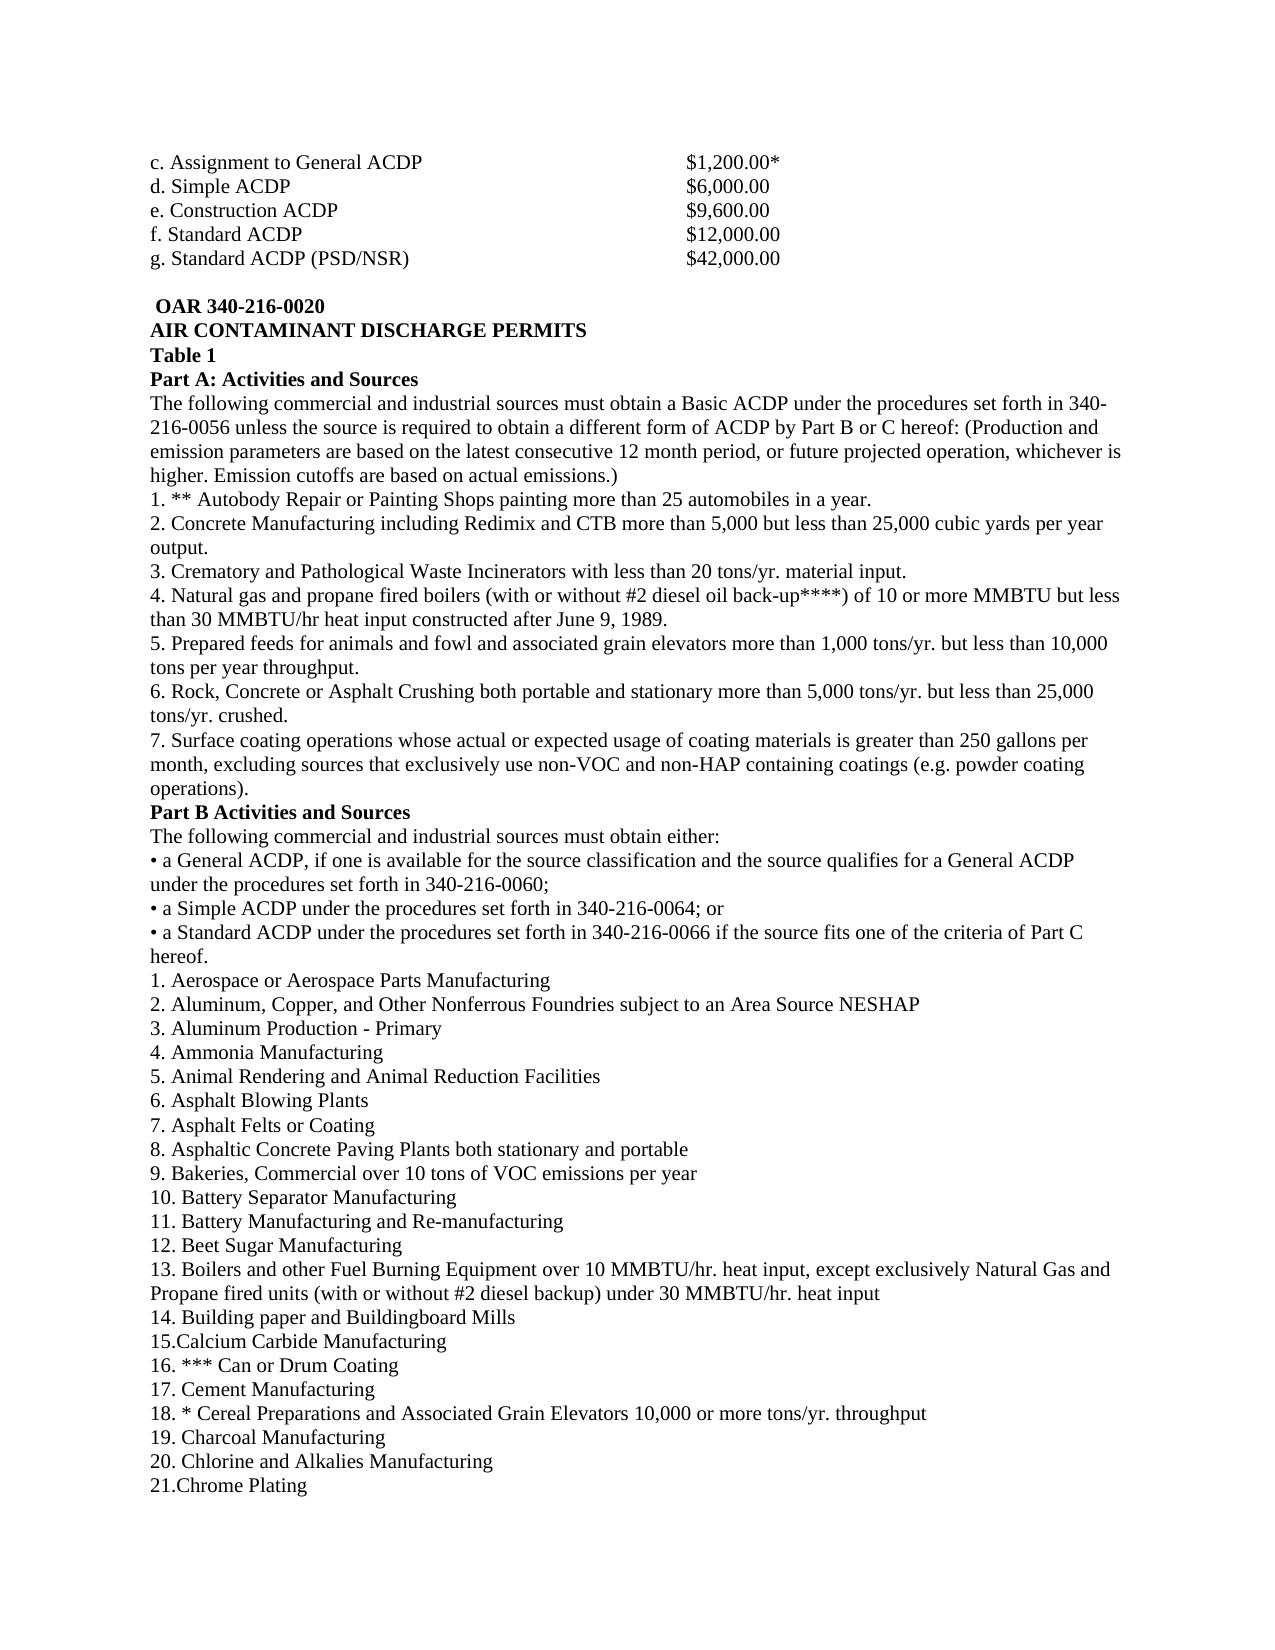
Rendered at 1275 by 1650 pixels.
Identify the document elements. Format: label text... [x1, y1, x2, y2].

text 6. Asphalt Blowing Plants [150, 1088, 1125, 1112]
text AIR CONTAMINANT DISCHARGE PERMITS [150, 318, 1125, 342]
text 6. Rock, Concrete or Asphalt Crushing both portable and stationary more than 5,000 tons/yr. but less than 25,000 tons/yr. crushed. [150, 679, 1125, 727]
table_cell g. Standard ACDP (PSD/NSR) [139, 246, 675, 270]
text 21.Chrome Plating [150, 1473, 1125, 1497]
text 10. Battery Separator Manufacturing [150, 1185, 1125, 1209]
table_cell d. Simple ACDP [139, 174, 675, 198]
text Part A: Activities and Sources [150, 367, 1125, 391]
text 3. Crematory and Pathological Waste Incinerators with less than 20 tons/yr. material input. [150, 559, 1125, 583]
text 20. Chlorine and Alkalies Manufacturing [150, 1449, 1125, 1473]
text 3. Aluminum Production - Primary [150, 1016, 1125, 1040]
table_cell $6,000.00 [675, 174, 1211, 198]
text 11. Battery Manufacturing and Re-manufacturing [150, 1209, 1125, 1233]
text • a Simple ACDP under the procedures set forth in 340-216-0064; or [150, 896, 1125, 920]
text 7. Asphalt Felts or Coating [150, 1112, 1125, 1137]
table_cell $9,600.00 [675, 198, 1211, 222]
text 14. Building paper and Buildingboard Mills [150, 1305, 1125, 1329]
text 17. Cement Manufacturing [150, 1377, 1125, 1401]
text 16. *** Can or Drum Coating [150, 1353, 1125, 1377]
text 1. Aerospace or Aerospace Parts Manufacturing [150, 968, 1125, 992]
text Table 1 [150, 342, 1125, 367]
text OAR 340-216-0020 [150, 294, 1125, 318]
table_cell $1,200.00* [675, 150, 1211, 174]
text 18. * Cereal Preparations and Associated Grain Elevators 10,000 or more tons/yr. throughput [150, 1401, 1125, 1425]
text 15.Calcium Carbide Manufacturing [150, 1329, 1125, 1353]
text 4. Natural gas and propane fired boilers (with or without #2 diesel oil back-up****) of 10 or more MMBTU but less than 30 MMBTU/hr heat input constructed after June 9, 1989. [150, 583, 1125, 631]
text • a General ACDP, if one is available for the source classification and the source qualifies for a General ACDP under the procedures set forth in 340-216-0060; [150, 848, 1125, 896]
text 4. Ammonia Manufacturing [150, 1040, 1125, 1064]
text 13. Boilers and other Fuel Burning Equipment over 10 MMBTU/hr. heat input, except exclusively Natural Gas and Propane fired units (with or without #2 diesel backup) under 30 MMBTU/hr. heat input [150, 1257, 1125, 1305]
text • a Standard ACDP under the procedures set forth in 340-216-0066 if the source fits one of the criteria of Part C hereof. [150, 920, 1125, 968]
table_cell e. Construction ACDP [139, 198, 675, 222]
text 5. Animal Rendering and Animal Reduction Facilities [150, 1064, 1125, 1088]
table_cell f. Standard ACDP [139, 222, 675, 246]
text 12. Beet Sugar Manufacturing [150, 1233, 1125, 1257]
text The following commercial and industrial sources must obtain a Basic ACDP under the procedures set forth in 340-216-0056 unless the source is required to obtain a different form of ACDP by Part B or C hereof: (Production and emission parameters are based on the latest consecutive 12 month period, or future projected operation, whichever is higher. Emission cutoffs are based on actual emissions.) [150, 391, 1125, 487]
text Part B Activities and Sources [150, 800, 1125, 824]
text 7. Surface coating operations whose actual or expected usage of coating materials is greater than 250 gallons per month, excluding sources that exclusively use non-VOC and non-HAP containing coatings (e.g. powder coating operations). [150, 727, 1125, 800]
text 19. Charcoal Manufacturing [150, 1425, 1125, 1449]
text The following commercial and industrial sources must obtain either: [150, 824, 1125, 848]
table_cell $42,000.00 [675, 246, 1211, 270]
text 8. Asphaltic Concrete Paving Plants both stationary and portable [150, 1137, 1125, 1161]
table_cell c. Assignment to General ACDP [139, 150, 675, 174]
text 9. Bakeries, Commercial over 10 tons of VOC emissions per year [150, 1161, 1125, 1185]
table_cell $12,000.00 [675, 222, 1211, 246]
text 5. Prepared feeds for animals and fowl and associated grain elevators more than 1,000 tons/yr. but less than 10,000 tons per year throughput. [150, 631, 1125, 679]
text 1. ** Autobody Repair or Painting Shops painting more than 25 automobiles in a year. [150, 487, 1125, 511]
text 2. Aluminum, Copper, and Other Nonferrous Foundries subject to an Area Source NESHAP [150, 992, 1125, 1016]
text 2. Concrete Manufacturing including Redimix and CTB more than 5,000 but less than 25,000 cubic yards per year output. [150, 511, 1125, 559]
